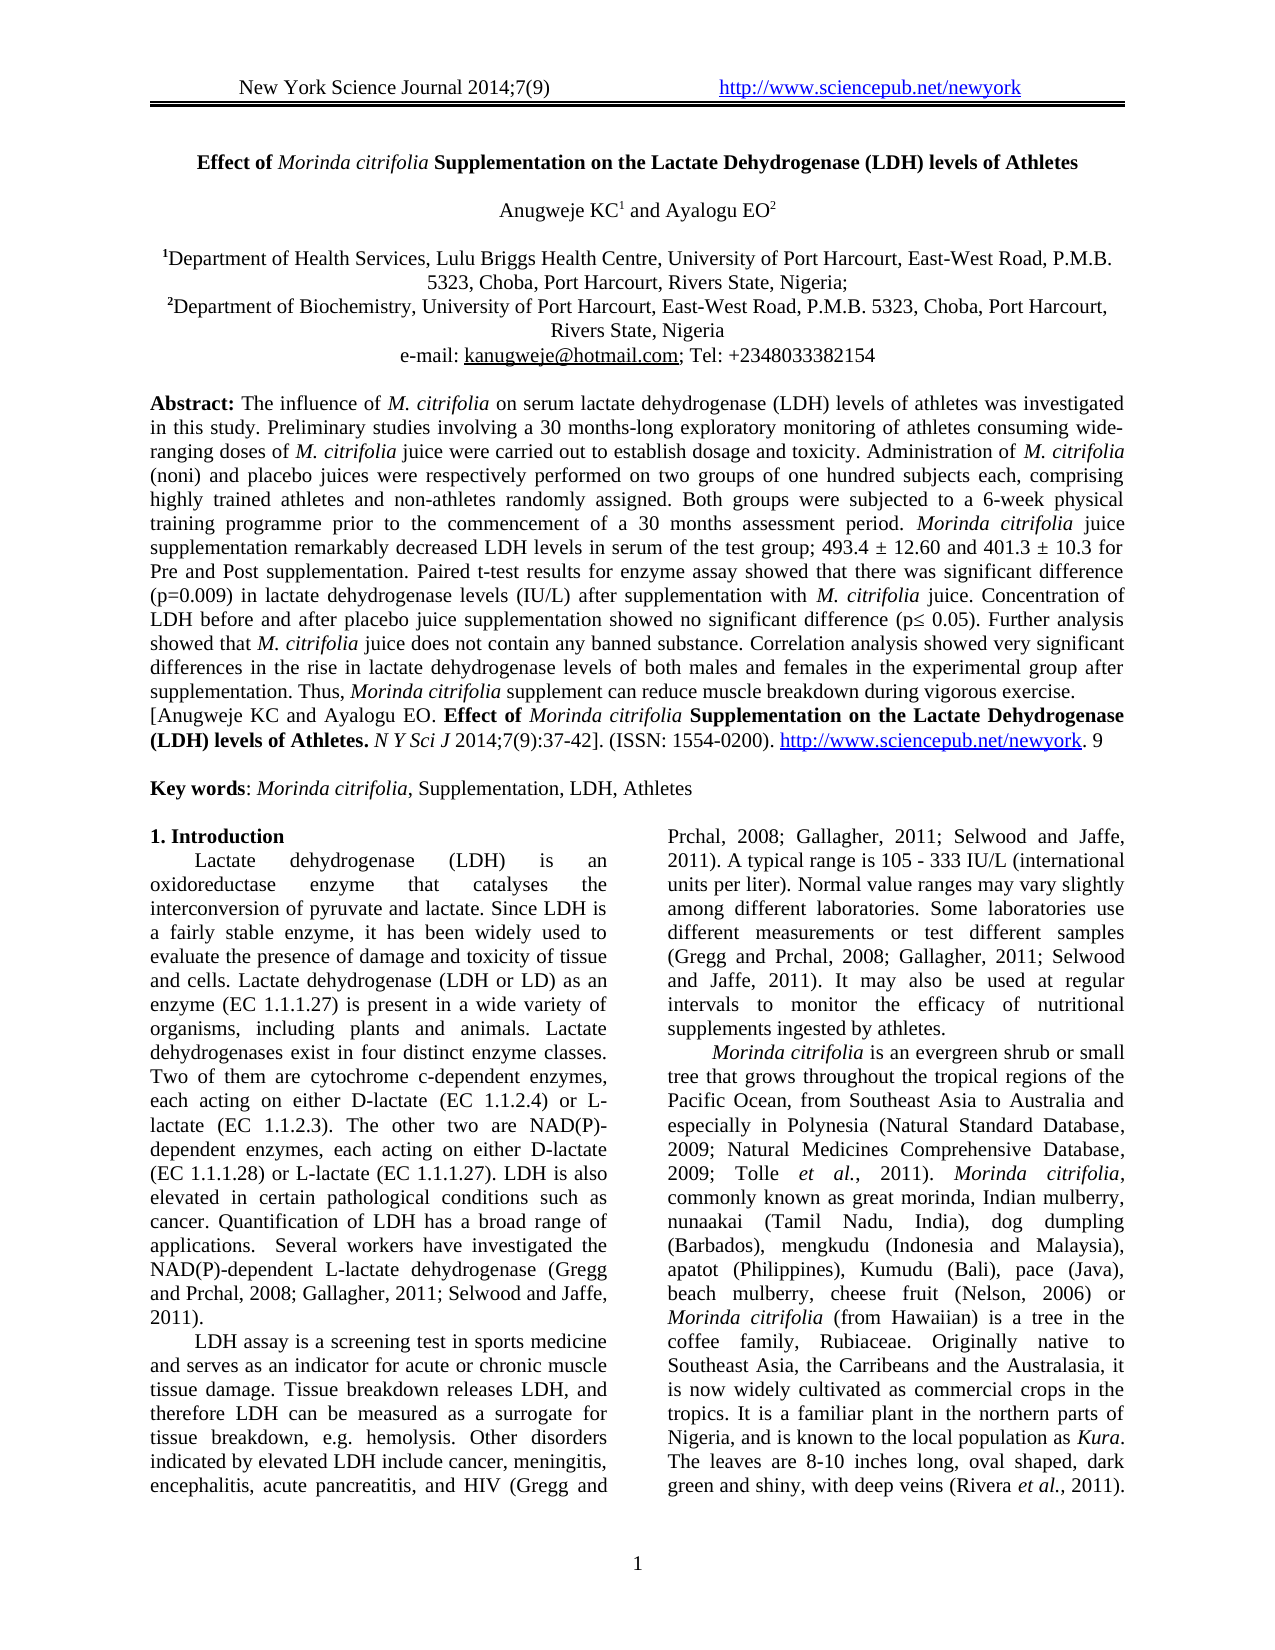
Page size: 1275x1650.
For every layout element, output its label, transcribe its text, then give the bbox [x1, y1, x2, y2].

text 1Department of Health Services, Lulu Briggs Health Centre, University of Port Harcourt, East-West Road, P.M.B. 5323, Choba, Port Harcourt, Rivers State, Nigeria; [150, 246, 1125, 294]
text [Anugweje KC and Ayalogu EO. Effect of Morinda citrifolia Supplementation on the Lactate Dehydrogenase (LDH) levels of Athletes. N Y Sci J 2014;7(9):37-42]. (ISSN: 1554-0200). http://www.sciencepub.net/newyork. 9 [150, 703, 1125, 752]
text Effect of Morinda citrifolia Supplementation on the Lactate Dehydrogenase (LDH) levels of Athletes [150, 150, 1125, 174]
text LDH assay is a screening test in sports medicine and serves as an indicator for acute or chronic muscle tissue damage. Tissue breakdown releases LDH, and therefore LDH can be measured as a surrogate for tissue breakdown, e.g. hemolysis. Other disorders indicated by elevated LDH include cancer, meningitis, encephalitis, acute pancreatitis, and HIV (Gregg and Prchal, 2008; Gallagher, 2011; Selwood and Jaffe, 2011). A typical range is 105 - 333 IU/L (international units per liter). Normal value ranges may vary slightly among different laboratories. Some laboratories use different measurements or test different samples (Gregg and Prchal, 2008; Gallagher, 2011; Selwood and Jaffe, 2011). It may also be used at regular intervals to monitor the efficacy of nutritional supplements ingested by athletes. [150, 1329, 607, 1497]
text 2Department of Biochemistry, University of Port Harcourt, East-West Road, P.M.B. 5323, Choba, Port Harcourt, Rivers State, Nigeria [150, 294, 1125, 342]
text Lactate dehydrogenase (LDH) is an oxidoreductase enzyme that catalyses the interconversion of pyruvate and lactate. Since LDH is a fairly stable enzyme, it has been widely used to evaluate the presence of damage and toxicity of tissue and cells. Lactate dehydrogenase (LDH or LD) as an enzyme (EC 1.1.1.27) is present in a wide variety of organisms, including plants and animals. Lactate dehydrogenases exist in four distinct enzyme classes. Two of them are cytochrome c-dependent enzymes, each acting on either D-lactate (EC 1.1.2.4) or L-lactate (EC 1.1.2.3). The other two are NAD(P)-dependent enzymes, each acting on either D-lactate (EC 1.1.1.28) or L-lactate (EC 1.1.1.27). LDH is also elevated in certain pathological conditions such as cancer. Quantification of LDH has a broad range of applications. Several workers have investigated the NAD(P)-dependent L-lactate dehydrogenase (Gregg and Prchal, 2008; Gallagher, 2011; Selwood and Jaffe, 2011). [150, 848, 607, 1329]
text Key words: Morinda citrifolia, Supplementation, LDH, Athletes [150, 776, 1125, 800]
text LDH assay is a screening test in sports medicine and serves as an indicator for acute or chronic muscle tissue damage. Tissue breakdown releases LDH, and therefore LDH can be measured as a surrogate for tissue breakdown, e.g. hemolysis. Other disorders indicated by elevated LDH include cancer, meningitis, encephalitis, acute pancreatitis, and HIV (Gregg and Prchal, 2008; Gallagher, 2011; Selwood and Jaffe, 2011). A typical range is 105 - 333 IU/L (international units per liter). Normal value ranges may vary slightly among different laboratories. Some laboratories use different measurements or test different samples (Gregg and Prchal, 2008; Gallagher, 2011; Selwood and Jaffe, 2011). It may also be used at regular intervals to monitor the efficacy of nutritional supplements ingested by athletes. [667, 824, 1125, 1040]
text e-mail: kanugweje@hotmail.com; Tel: +2348033382154 [150, 342, 1125, 367]
text 1. Introduction [150, 824, 607, 848]
text Anugweje KC1 and Ayalogu EO2 [150, 198, 1125, 222]
text Abstract: The influence of M. citrifolia on serum lactate dehydrogenase (LDH) levels of athletes was investigated in this study. Preliminary studies involving a 30 months-long exploratory monitoring of athletes consuming wide-ranging doses of M. citrifolia juice were carried out to establish dosage and toxicity. Administration of M. citrifolia (noni) and placebo juices were respectively performed on two groups of one hundred subjects each, comprising highly trained athletes and non-athletes randomly assigned. Both groups were subjected to a 6-week physical training programme prior to the commencement of a 30 months assessment period. Morinda citrifolia juice supplementation remarkably decreased LDH levels in serum of the test group; 493.4 ± 12.60 and 401.3 ± 10.3 for Pre and Post supplementation. Paired t-test results for enzyme assay showed that there was significant difference (p=0.009) in lactate dehydrogenase levels (IU/L) after supplementation with M. citrifolia juice. Concentration of LDH before and after placebo juice supplementation showed no significant difference (p≤ 0.05). Further analysis showed that M. citrifolia juice does not contain any banned substance. Correlation analysis showed very significant differences in the rise in lactate dehydrogenase levels of both males and females in the experimental group after supplementation. Thus, Morinda citrifolia supplement can reduce muscle breakdown during vigorous exercise. [150, 391, 1125, 703]
